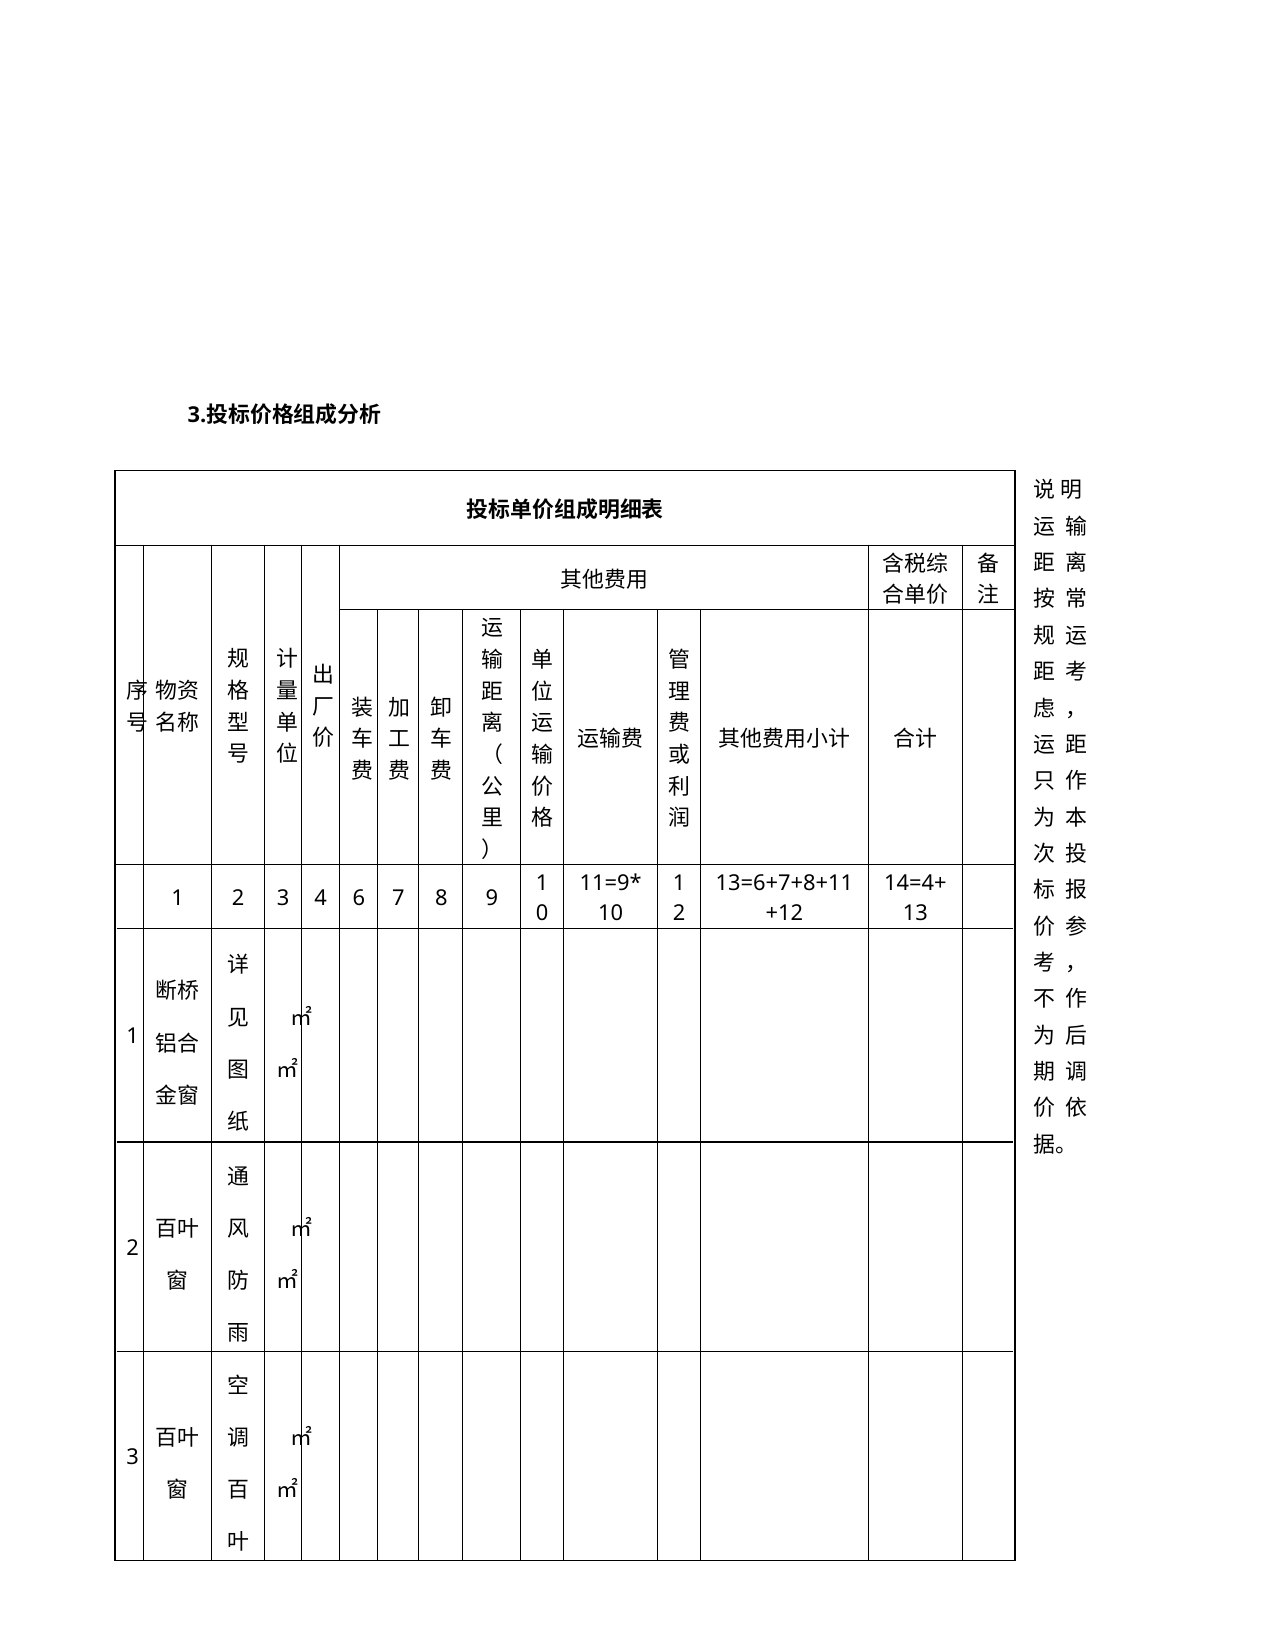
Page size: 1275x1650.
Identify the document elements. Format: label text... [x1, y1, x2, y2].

table_cell 序号 [116, 546, 143, 864]
table_cell 4 [302, 865, 339, 928]
table_cell 7 [378, 865, 418, 928]
table_cell 备注 [963, 546, 1014, 609]
table_cell 6 [340, 865, 377, 928]
table_cell 运输距离（公里） [463, 610, 520, 864]
table_cell [963, 928, 1014, 1141]
table_cell 合计 [869, 610, 962, 864]
table_cell 1 [116, 929, 143, 1141]
table_cell [963, 610, 1014, 864]
table_cell 规格型号 [212, 546, 264, 864]
table_cell [521, 1352, 563, 1560]
table_cell [302, 1352, 339, 1560]
table_cell 卸车费 [419, 610, 462, 864]
table_cell ㎡㎡ [265, 1352, 301, 1560]
table_cell [564, 1143, 657, 1351]
table_cell [869, 929, 962, 1141]
table_cell 2 [116, 1142, 143, 1351]
table_cell 10 [521, 865, 563, 928]
table_cell [340, 1143, 377, 1351]
table_cell 9 [463, 865, 520, 928]
table_cell [701, 929, 868, 1141]
table_cell [869, 1143, 962, 1351]
table_cell ㎡㎡ [265, 1143, 301, 1351]
table_cell [419, 1143, 462, 1351]
table_cell [116, 865, 143, 928]
table_cell [302, 929, 339, 1141]
table_cell 出厂价 [302, 546, 339, 864]
table_cell [701, 1143, 868, 1351]
table_cell [521, 1143, 563, 1351]
table_cell 计量单位 [265, 546, 301, 864]
table_cell 2 [212, 865, 264, 928]
table_cell 含税综合单价 [869, 546, 962, 609]
table_cell 其他费用 [340, 546, 868, 609]
table_cell 12 [658, 865, 700, 928]
table_cell [521, 929, 563, 1141]
table_cell [378, 929, 418, 1141]
table_cell [963, 1351, 1014, 1560]
table_cell ㎡㎡ [265, 929, 301, 1141]
table_cell [869, 1352, 962, 1560]
table_cell 14=4+13 [869, 865, 962, 928]
table_cell 空调百叶 [212, 1352, 264, 1560]
table_cell [564, 929, 657, 1141]
table_cell [419, 929, 462, 1141]
table_cell [963, 865, 1014, 928]
table_cell 百叶窗 [144, 1352, 211, 1560]
table_cell [463, 1143, 520, 1351]
text 说明：运输距离按常规运距考虑，运距只作为本次投标报价参考，不作为后期调价依据。 [1016, 472, 1087, 1158]
table_cell [419, 1352, 462, 1560]
table_cell 其他费用小计 [701, 610, 868, 864]
table_cell [378, 1143, 418, 1351]
table_cell [340, 929, 377, 1141]
table_cell [963, 1141, 1014, 1351]
table_cell 断桥铝合金窗 [144, 929, 211, 1141]
table_cell [302, 1143, 339, 1351]
table_cell [658, 929, 700, 1141]
table_cell 管理费或利润 [658, 610, 700, 864]
table_cell 通风防雨 [212, 1143, 264, 1351]
table_cell [658, 1143, 700, 1351]
table_cell [378, 1352, 418, 1560]
table_cell 8 [419, 865, 462, 928]
table_cell [658, 1352, 700, 1560]
table_cell 物资名称 [144, 546, 211, 864]
table_cell 详见图纸 [212, 929, 264, 1141]
table_cell 加工费 [378, 610, 418, 864]
table_cell 运输费 [564, 610, 657, 864]
table_cell [340, 1352, 377, 1560]
table_cell 装车费 [340, 610, 377, 864]
table_cell [564, 1352, 657, 1560]
table_cell 3 [116, 1352, 143, 1560]
table_cell 1 [144, 865, 211, 928]
table_cell 单位运输价格 [521, 610, 563, 864]
table_cell [463, 929, 520, 1141]
table_cell 13=6+7+8+11+12 [701, 865, 868, 928]
table_header 投标单价组成明细表 [116, 471, 1014, 544]
table_cell 11=9*10 [564, 865, 657, 928]
table_cell [701, 1352, 868, 1560]
table_cell 百叶窗 [144, 1143, 211, 1351]
text 3.投标价格组成分析 [187, 397, 1087, 428]
table_cell 3 [265, 865, 301, 928]
table_cell [463, 1352, 520, 1560]
